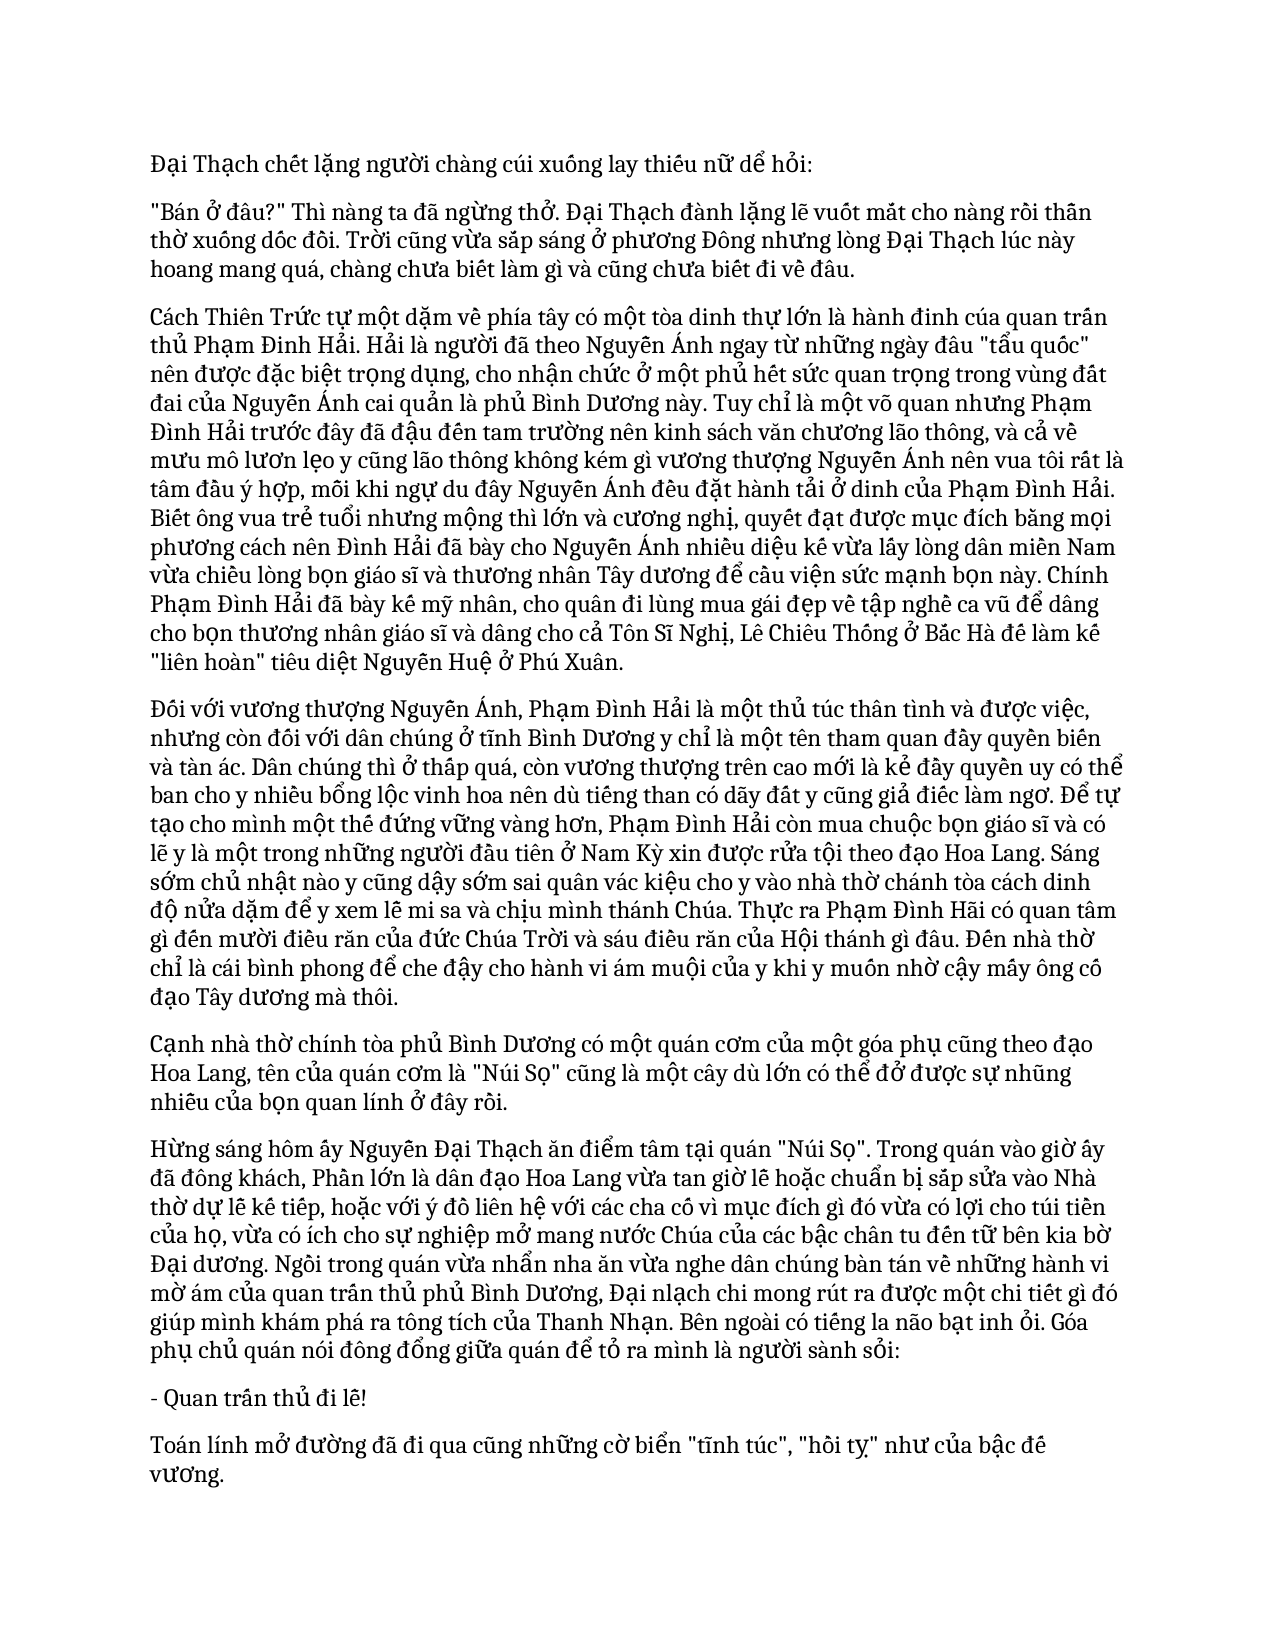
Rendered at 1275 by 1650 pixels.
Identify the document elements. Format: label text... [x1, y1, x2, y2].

text Đại Thạch chết lặng người chàng cúi xuống lay thiếu nữ dể hỏi: [150, 150, 1125, 179]
text - Quan trấn thủ đi lễ! [150, 1384, 1125, 1412]
text Cách Thiên Trức tự một dặm về phía tây có một tòa dinh thự lớn là hành đinh cúa quan trấn thủ Phạm Đinh Hải. Hải là người đã theo Nguyễn Ánh ngay từ những ngày đâu "tẩu quốc" nên được đặc biệt trọng dụng, cho nhận chức ở một phủ hết sức quan trọng trong vùng đất đai của Nguyễn Ánh cai quản là phủ Bình Dương này. Tuy chỉ là một võ quan nhưng Phạm Đình Hải trước đây đã đậu đến tam trường nên kinh sách văn chương lão thông, và cả về mưu mô lươn lẹo y cũng lão thông không kém gì vương thượng Nguyễn Ánh nên vua tôi rất là tâm đầu ý hợp, mỗi khi ngự du đây Nguyễn Ánh đều đặt hành tải ở dinh của Phạm Đình Hải. Biết ông vua trẻ tuổi nhưng mộng thì lớn và cương nghị, quyết đạt được mục đích bằng mọi phương cách nên Đình Hải đã bày cho Nguyễn Ánh nhiều diệu kế vừa lấy lòng dân miền Nam vừa chiều lòng bọn giáo sĩ và thương nhân Tây dương để cầu viện sức mạnh bọn này. Chính Phạm Đình Hải đã bày kế mỹ nhân, cho quân đi lùng mua gái đẹp về tập nghề ca vũ để dâng cho bọn thương nhân giáo sĩ và dâng cho cả Tôn Sĩ Nghị, Lê Chiêu Thống ở Bắc Hà đế làm kế "liên hoàn" tiêu diệt Nguyễn Huệ ở Phú Xuân. [150, 302, 1125, 676]
text Đối với vương thượng Nguyễn Ánh, Phạm Đình Hải là một thủ túc thân tình và được việc, nhưng còn đối với dân chúng ở tĩnh Bình Dương y chỉ là một tên tham quan đầy quyền biến và tàn ác. Dân chúng thì ở thấp quá, còn vương thượng trên cao mới là kẻ đầy quyền uy có thể ban cho y nhiều bổng lộc vinh hoa nên dù tiếng than có dãy đất y cũng giả điếc làm ngơ. Để tự tạo cho mình một thế đứng vững vàng hơn, Phạm Đình Hải còn mua chuộc bọn giáo sĩ và có lẽ y là một trong những người đầu tiên ở Nam Kỳ xin được rửa tội theo đạo Hoa Lang. Sáng sớm chủ nhật nào y cũng dậy sớm sai quân vác kiệu cho y vào nhà thờ chánh tòa cách dinh độ nửa dặm để y xem lễ mi sa và chịu mình thánh Chúa. Thực ra Phạm Đình Hãi có quan tâm gì đến mười điều răn của đức Chúa Trời và sáu điều răn của Hội thánh gì đâu. Đến nhà thờ chỉ là cái bình phong để che đậy cho hành vi ám muội của y khi y muốn nhờ cậy mấy ông cố đạo Tây dương mà thôi. [150, 695, 1125, 1011]
text Toán lính mở đường đã đi qua cũng những cờ biển "tĩnh túc", "hồi tỵ" như của bậc đế vương. [150, 1431, 1125, 1489]
text "Bán ở đâu?" Thì nàng ta đã ngừng thở. Đại Thạch đành lặng lẽ vuốt mắt cho nàng rồi thẫn thờ xuống dốc đồi. Trời cũng vừa sắp sáng ở phương Đông nhưng lòng Đại Thạch lúc này hoang mang quá, chàng chưa biết làm gì và cũng chưa biết đi về đâu. [150, 197, 1125, 284]
text Hừng sáng hôm ấy Nguyễn Đại Thạch ăn điểm tâm tại quán "Núi Sọ". Trong quán vào giờ ấy đã đông khách, Phần lớn là dân đạo Hoa Lang vừa tan giờ lễ hoặc chuẩn bị sắp sửa vào Nhà thờ dự lễ kế tiếp, hoặc với ý đồ liên hệ với các cha cố vì mục đích gì đó vừa có lợi cho túi tiền của họ, vừa có ích cho sự nghiệp mở mang nước Chúa của các bậc chân tu đến tữ bên kia bờ Đại dương. Ngồi trong quán vừa nhẩn nha ăn vừa nghe dân chúng bàn tán về những hành vi mờ ám của quan trấn thủ phủ Bình Dương, Đại nlạch chi mong rút ra được một chi tiết gì đó giúp mình khám phá ra tông tích của Thanh Nhạn. Bên ngoài có tiếng la não bạt inh ỏi. Góa phụ chủ quán nói đông đổng giữa quán để tỏ ra mình là người sành sỏi: [150, 1135, 1125, 1365]
text Cạnh nhà thờ chính tòa phủ Bình Dương có một quán cơm của một góa phụ cũng theo đạo Hoa Lang, tên của quán cơm là "Núi Sọ" cũng là một cây dù lớn có thể đở được sự nhũng nhiễu của bọn quan lính ở đây rồi. [150, 1030, 1125, 1116]
